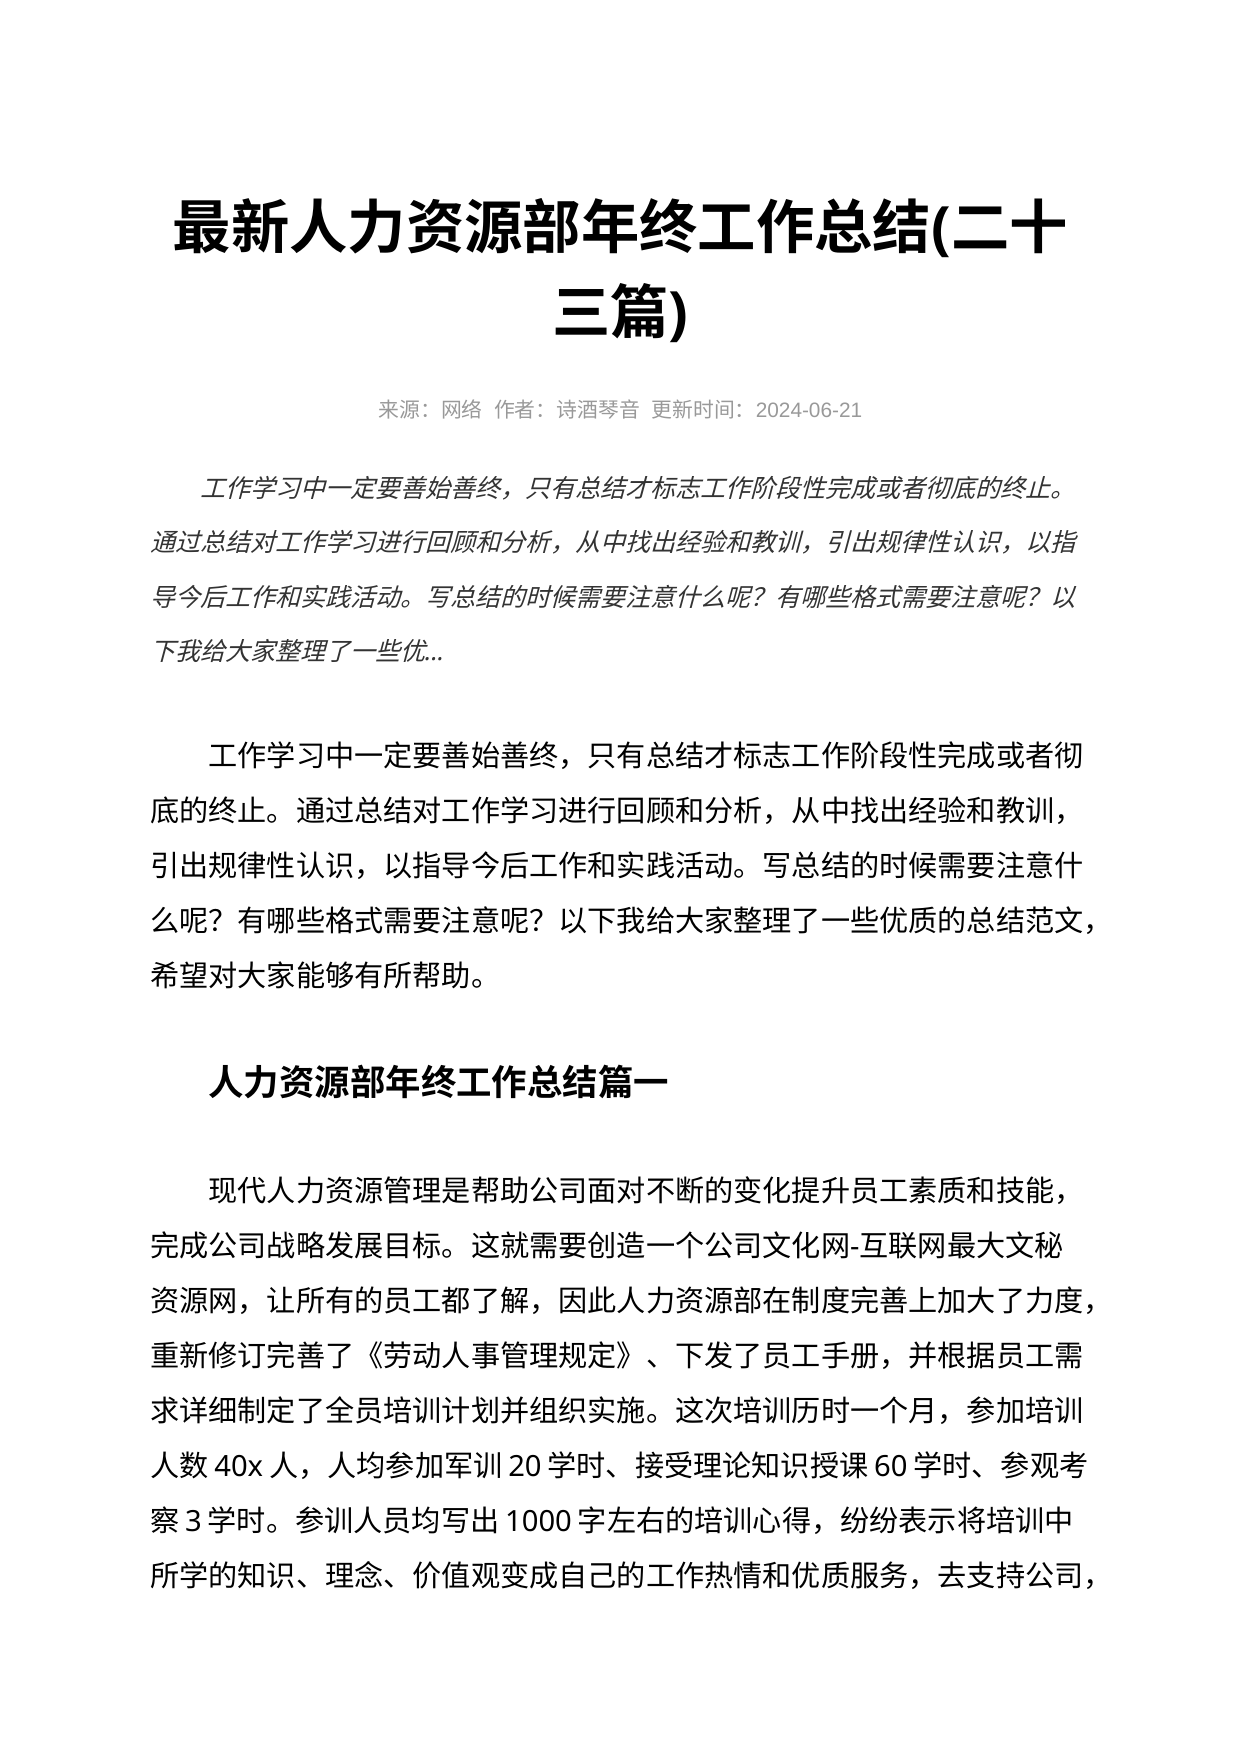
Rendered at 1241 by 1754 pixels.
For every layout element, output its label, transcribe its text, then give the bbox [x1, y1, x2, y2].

text 来源：网络 作者：诗酒琴音 更新时间：2024-06-21 [150, 398, 1090, 422]
text 工作学习中一定要善始善终，只有总结才标志工作阶段性完成或者彻底的终止。通过总结对工作学习进行回顾和分析，从中找出经验和教训，引出规律性认识，以指导今后工作和实践活动。写总结的时候需要注意什么呢？有哪些格式需要注意呢？以下我给大家整理了一些优质的总结范文，希望对大家能够有所帮助。 [150, 733, 1090, 995]
subtitle 最新人力资源部年终工作总结(二十三篇) [150, 181, 1090, 351]
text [150, 1168, 1090, 1594]
text 人力资源部年终工作总结篇一 [150, 1054, 1090, 1106]
text 工作学习中一定要善始善终，只有总结才标志工作阶段性完成或者彻底的终止。通过总结对工作学习进行回顾和分析，从中找出经验和教训，引出规律性认识，以指导今后工作和实践活动。写总结的时候需要注意什么呢？有哪些格式需要注意呢？以下我给大家整理了一些优... [150, 468, 1090, 668]
